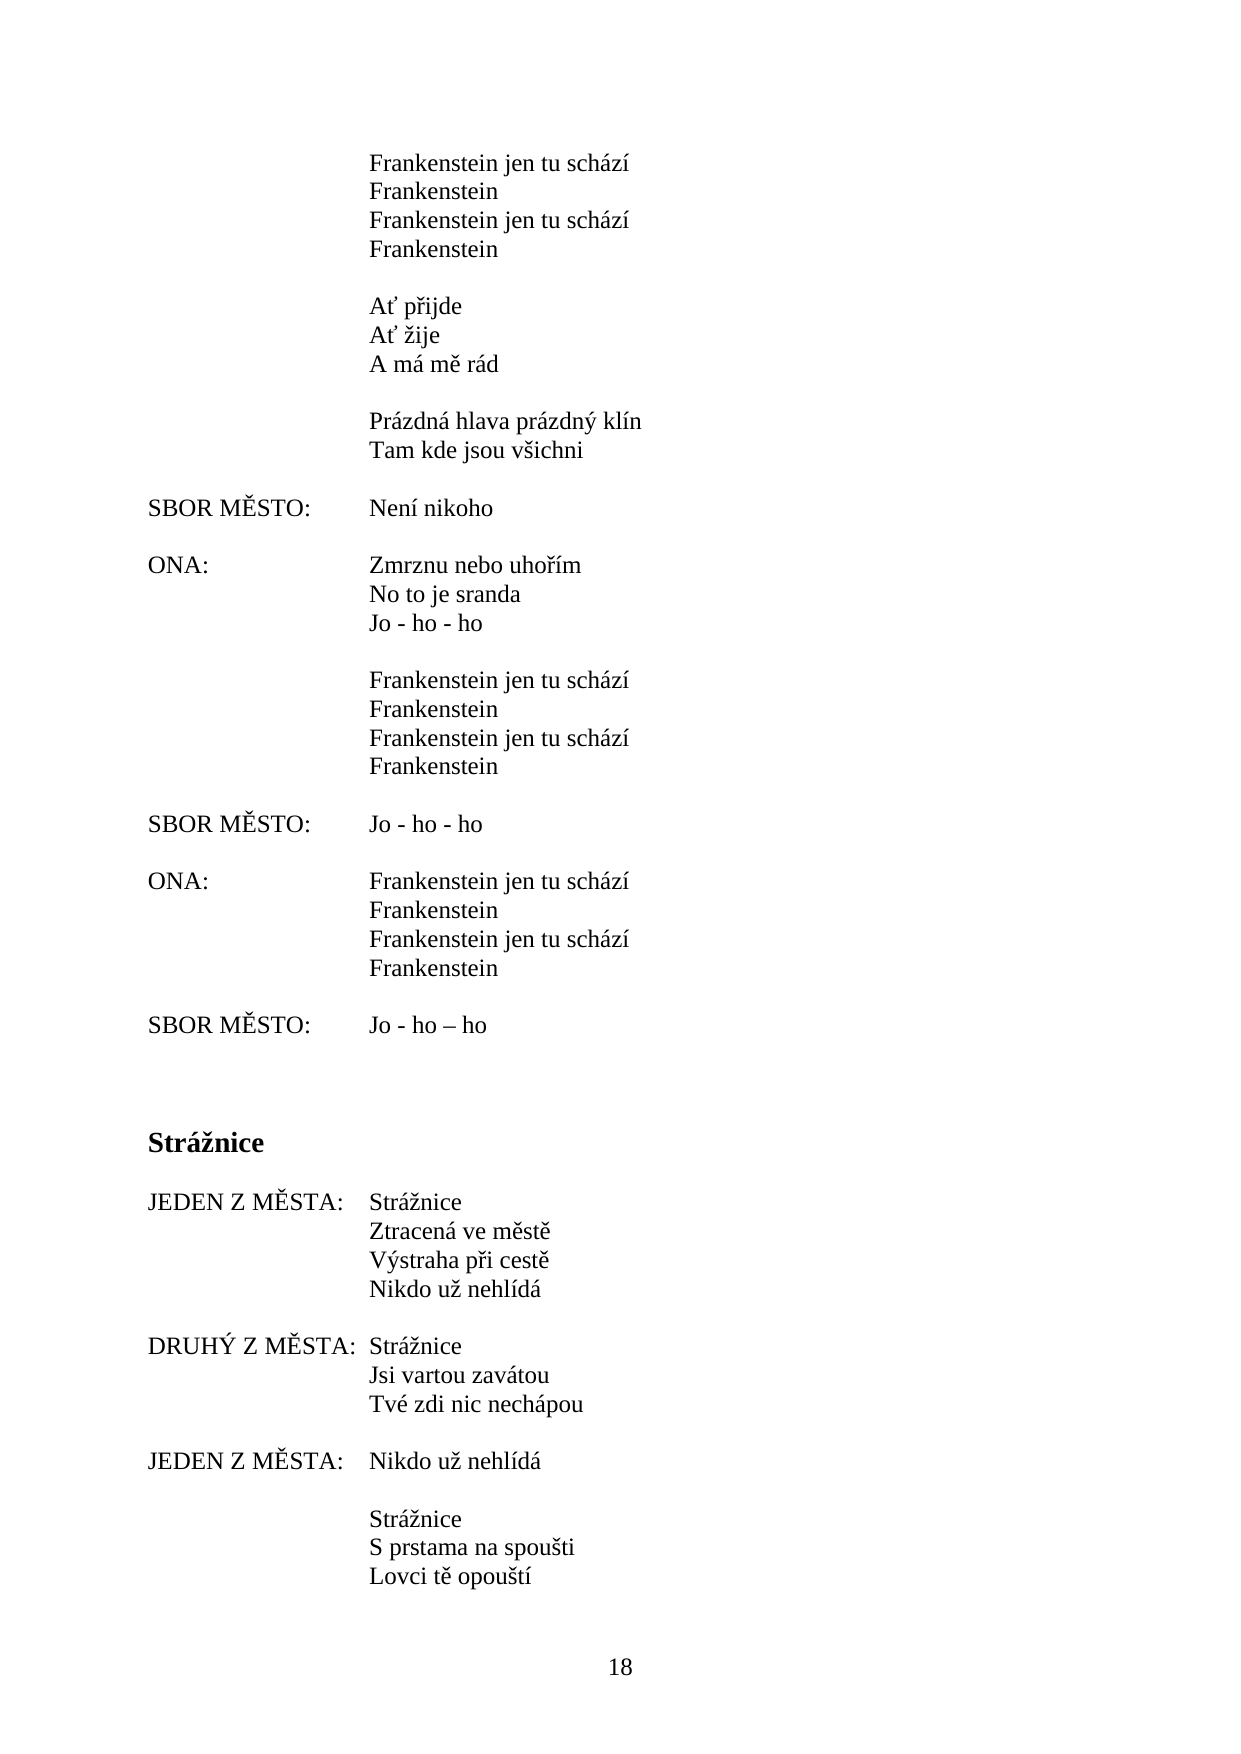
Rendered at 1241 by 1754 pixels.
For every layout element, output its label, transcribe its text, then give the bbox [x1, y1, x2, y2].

text Frankenstein jen tu schází [295, 924, 1093, 953]
text ONA: Frankenstein jen tu schází [148, 866, 1093, 895]
text Frankenstein [295, 176, 1093, 205]
text Frankenstein jen tu schází [295, 205, 1093, 234]
text Ať přijde [295, 291, 1093, 320]
text Frankenstein [295, 953, 1093, 981]
text Frankenstein [295, 895, 1093, 924]
text Frankenstein [295, 694, 1093, 723]
text No to je sranda [295, 579, 1093, 608]
text Lovci tě opouští [295, 1561, 1093, 1590]
text Frankenstein jen tu schází [295, 148, 1093, 176]
text Ztracená ve městě [295, 1216, 1093, 1245]
text Prázdná hlava prázdný klín [295, 406, 1093, 435]
text Strážnice [148, 1125, 1093, 1159]
text Frankenstein [295, 234, 1093, 263]
text A má mě rád [295, 349, 1093, 378]
text Nikdo už nehlídá [295, 1274, 1093, 1302]
text DRUHÝ Z MĚSTA: Strážnice [148, 1331, 1093, 1360]
text Jo - ho - ho [295, 608, 1093, 636]
text Tvé zdi nic nechápou [295, 1389, 1093, 1417]
text ONA: Zmrznu nebo uhořím [148, 550, 1093, 579]
text Tam kde jsou všichni [295, 435, 1093, 464]
text SBOR MĚSTO: Není nikoho [148, 493, 1093, 521]
text Frankenstein [295, 751, 1093, 780]
text JEDEN Z MĚSTA: Strážnice [148, 1187, 1093, 1216]
text Frankenstein jen tu schází [295, 665, 1093, 694]
text Strážnice [295, 1504, 1093, 1532]
text Výstraha při cestě [295, 1245, 1093, 1274]
text S prstama na spoušti [295, 1532, 1093, 1561]
text Frankenstein jen tu schází [295, 723, 1093, 751]
text Jsi vartou zavátou [295, 1360, 1093, 1389]
text Ať žije [295, 320, 1093, 349]
text SBOR MĚSTO: Jo - ho – ho [148, 1010, 1093, 1039]
text JEDEN Z MĚSTA: Nikdo už nehlídá [148, 1446, 1093, 1475]
text SBOR MĚSTO: Jo - ho - ho [148, 809, 1093, 838]
